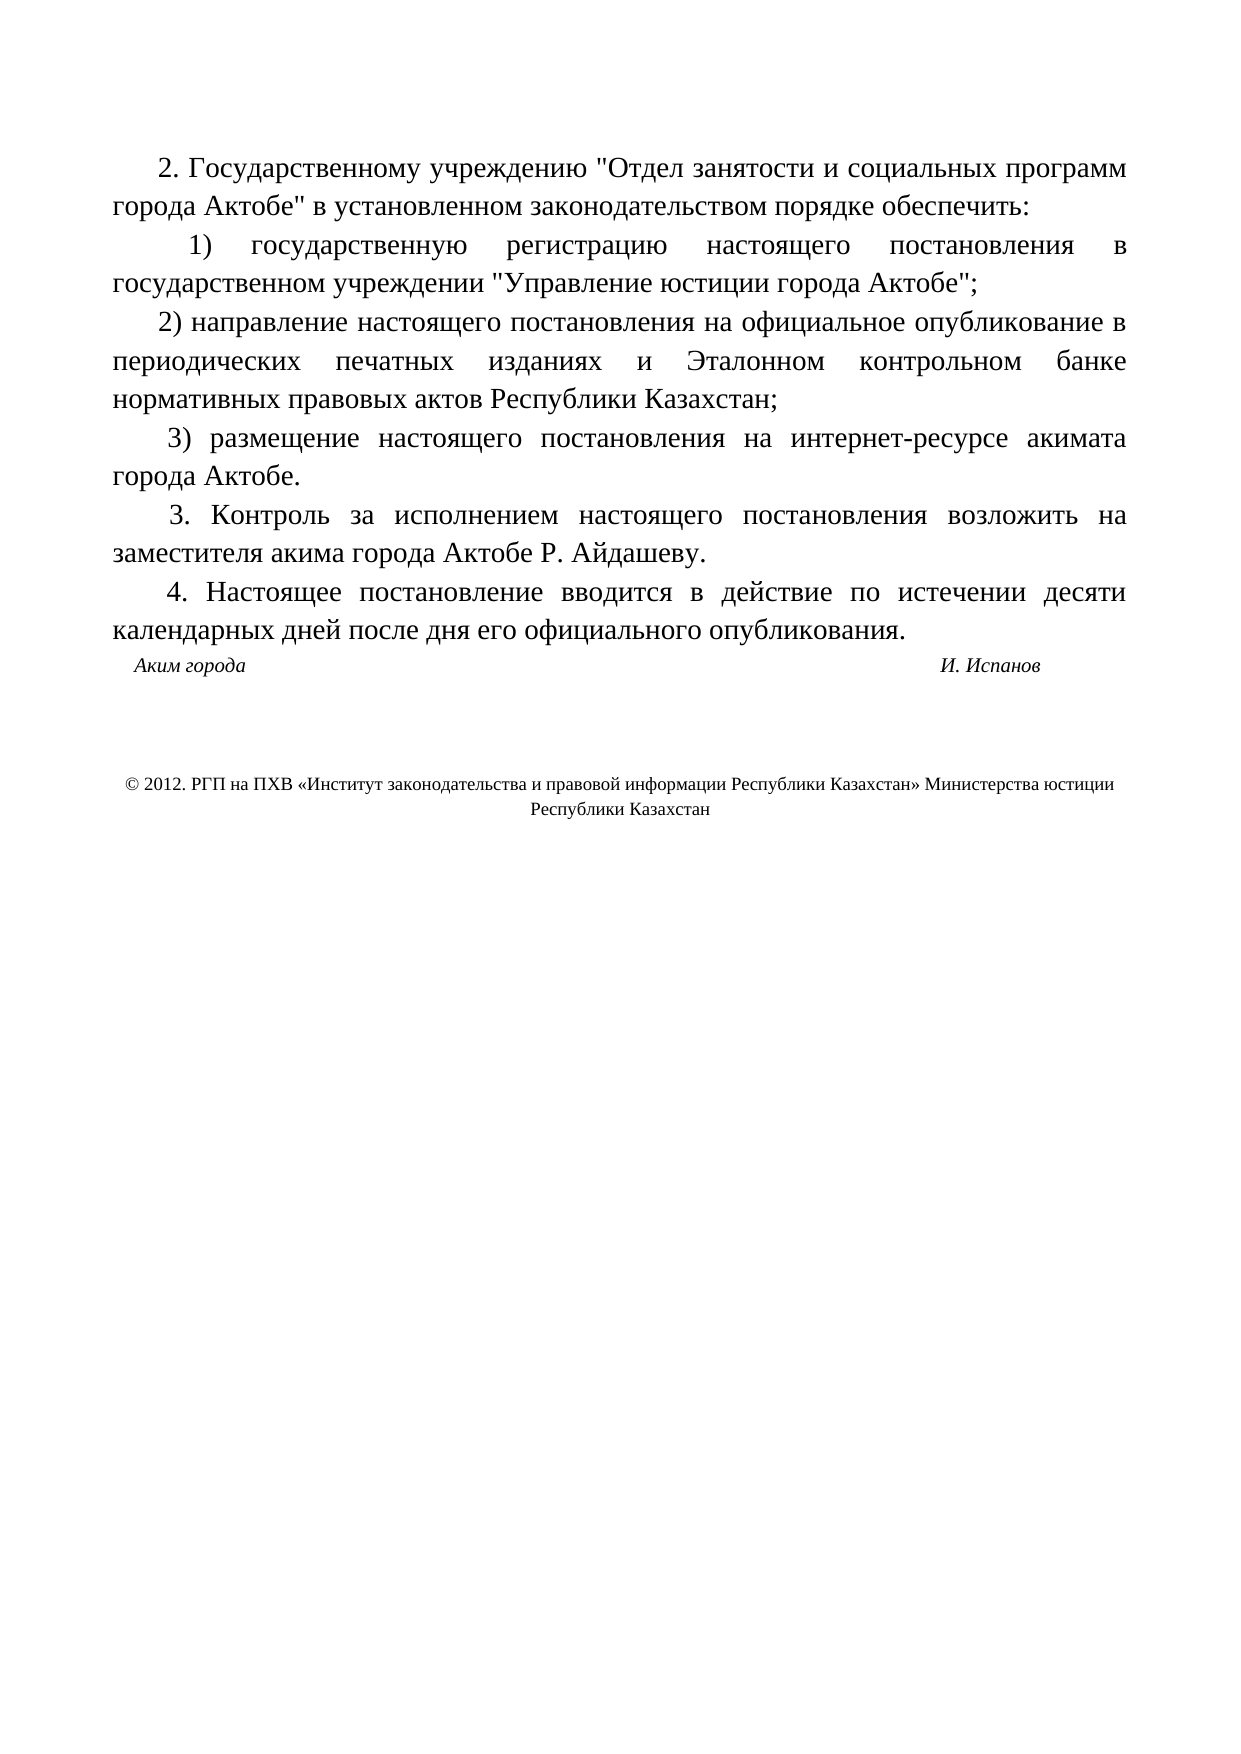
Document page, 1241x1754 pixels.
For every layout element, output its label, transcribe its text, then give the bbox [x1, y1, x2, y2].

text 4. Настоящее постановление вводится в действие по истечении десяти календарных дней после дня его официального опубликования. [112, 574, 1128, 646]
text 3) размещение настоящего постановления на интернет-ресурсе акимата города Актобе. [112, 420, 1128, 492]
text 1) государственную регистрацию настоящего постановления в государственном учреждении "Управление юстиции города Актобе"; [112, 227, 1128, 299]
text 2) направление настоящего постановления на официальное опубликование в периодических печатных изданиях и Эталонном контрольном банке нормативных правовых актов Республики Казахстан; [112, 304, 1128, 415]
text 2. Государственному учреждению "Отдел занятости и социальных программ города Актобе" в установленном законодательством порядке обеспечить: [112, 150, 1128, 222]
text © 2012. РГП на ПХВ «Институт законодательства и правовой информации Республики Казахстан» Министерства юстиции Республики Казахстан [112, 773, 1128, 819]
table_header И. Испанов [939, 651, 1240, 682]
text 3. Контроль за исполнением настоящего постановления возложить на заместителя акима города Актобе Р. Айдашеву. [112, 497, 1128, 569]
table_header Аким города [101, 651, 939, 682]
